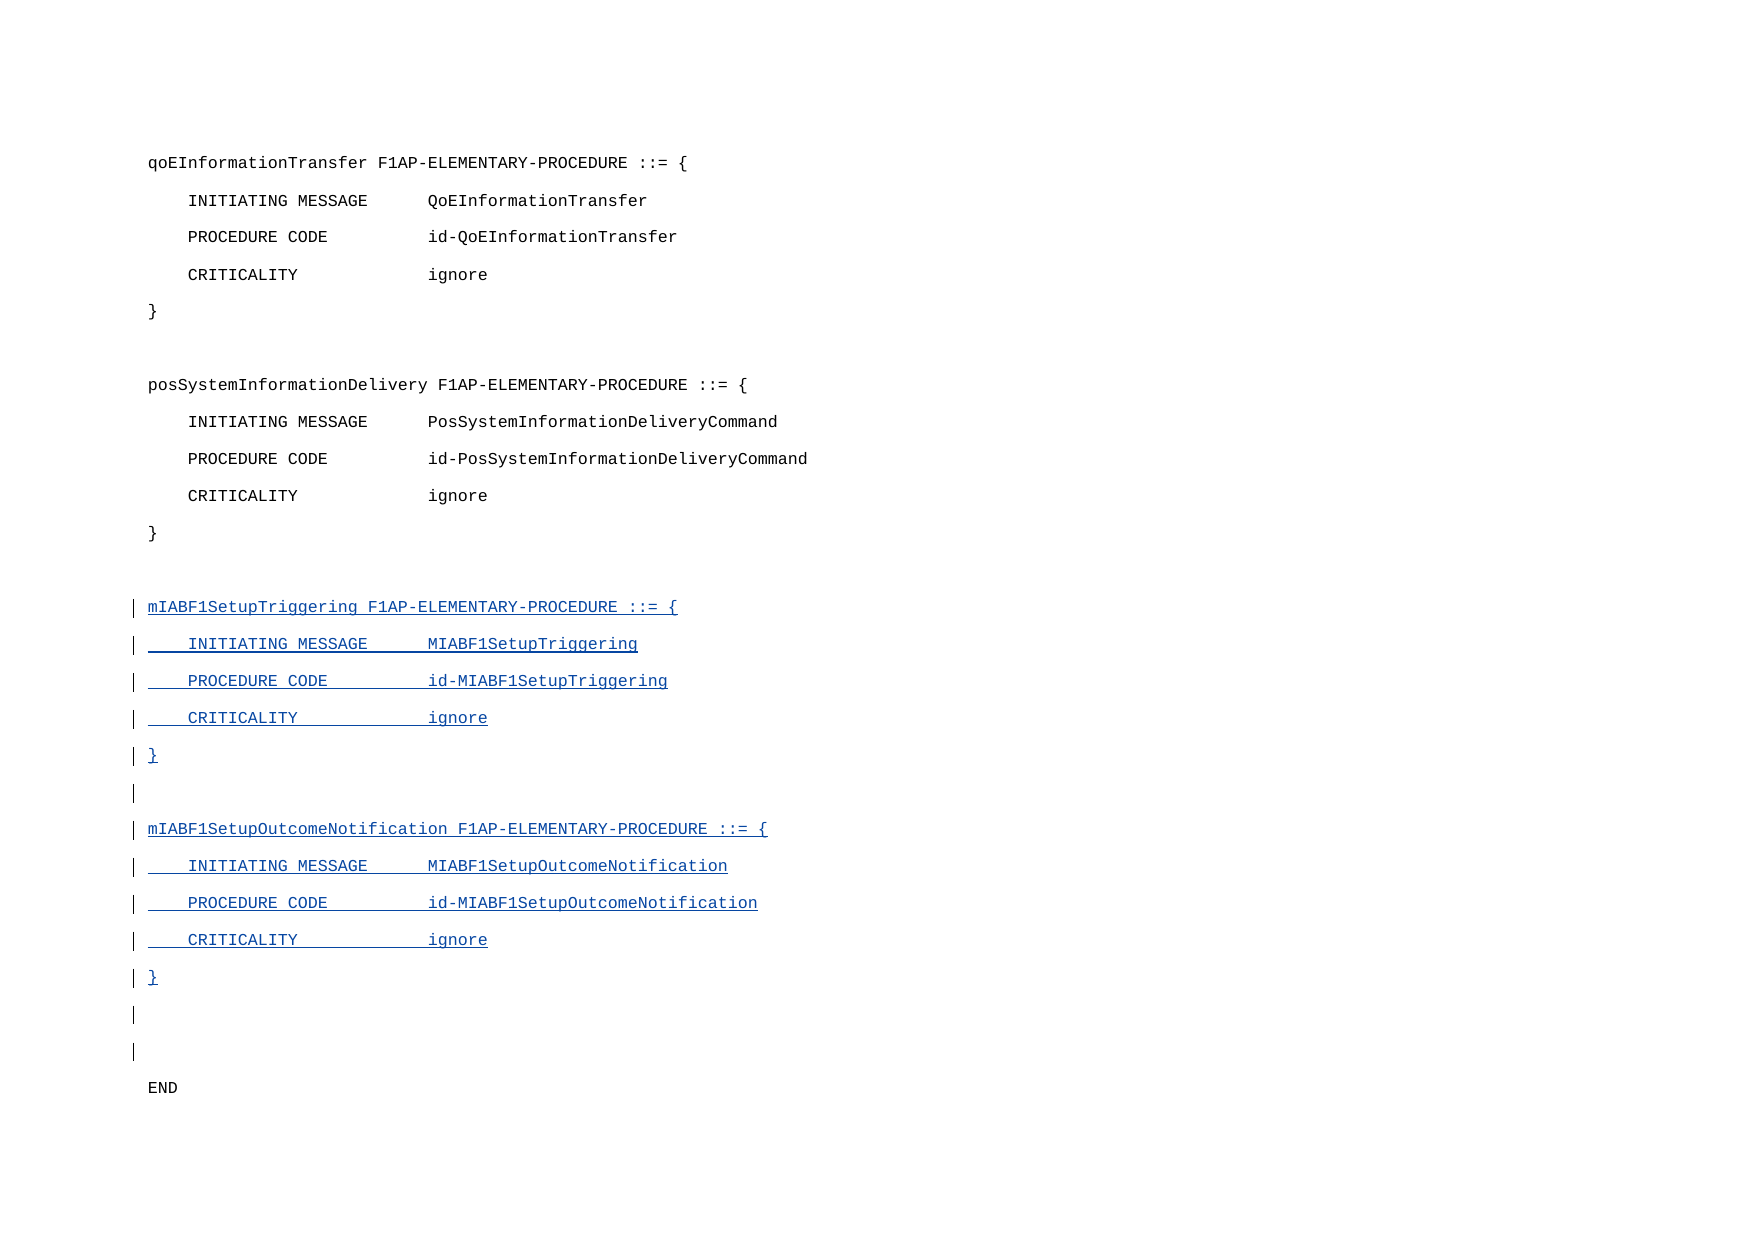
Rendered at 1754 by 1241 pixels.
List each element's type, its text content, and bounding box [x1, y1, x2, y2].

text PROCEDURE CODE id-PosSystemInformationDeliveryCommand [148, 451, 1636, 470]
text PROCEDURE CODE id-QoEInformationTransfer [148, 229, 1636, 248]
text END [148, 1079, 1636, 1098]
text posSystemInformationDelivery F1AP-ELEMENTARY-PROCEDURE ::= { [148, 377, 1636, 396]
text CRITICALITY ignore [148, 488, 1636, 507]
text INITIATING MESSAGE QoEInformationTransfer [148, 192, 1636, 211]
text qoEInformationTransfer F1AP-ELEMENTARY-PROCEDURE ::= { [148, 155, 1636, 174]
text } [148, 525, 1636, 544]
text INITIATING MESSAGE PosSystemInformationDeliveryCommand [148, 414, 1636, 433]
text } [148, 303, 1636, 322]
text CRITICALITY ignore [148, 266, 1636, 285]
